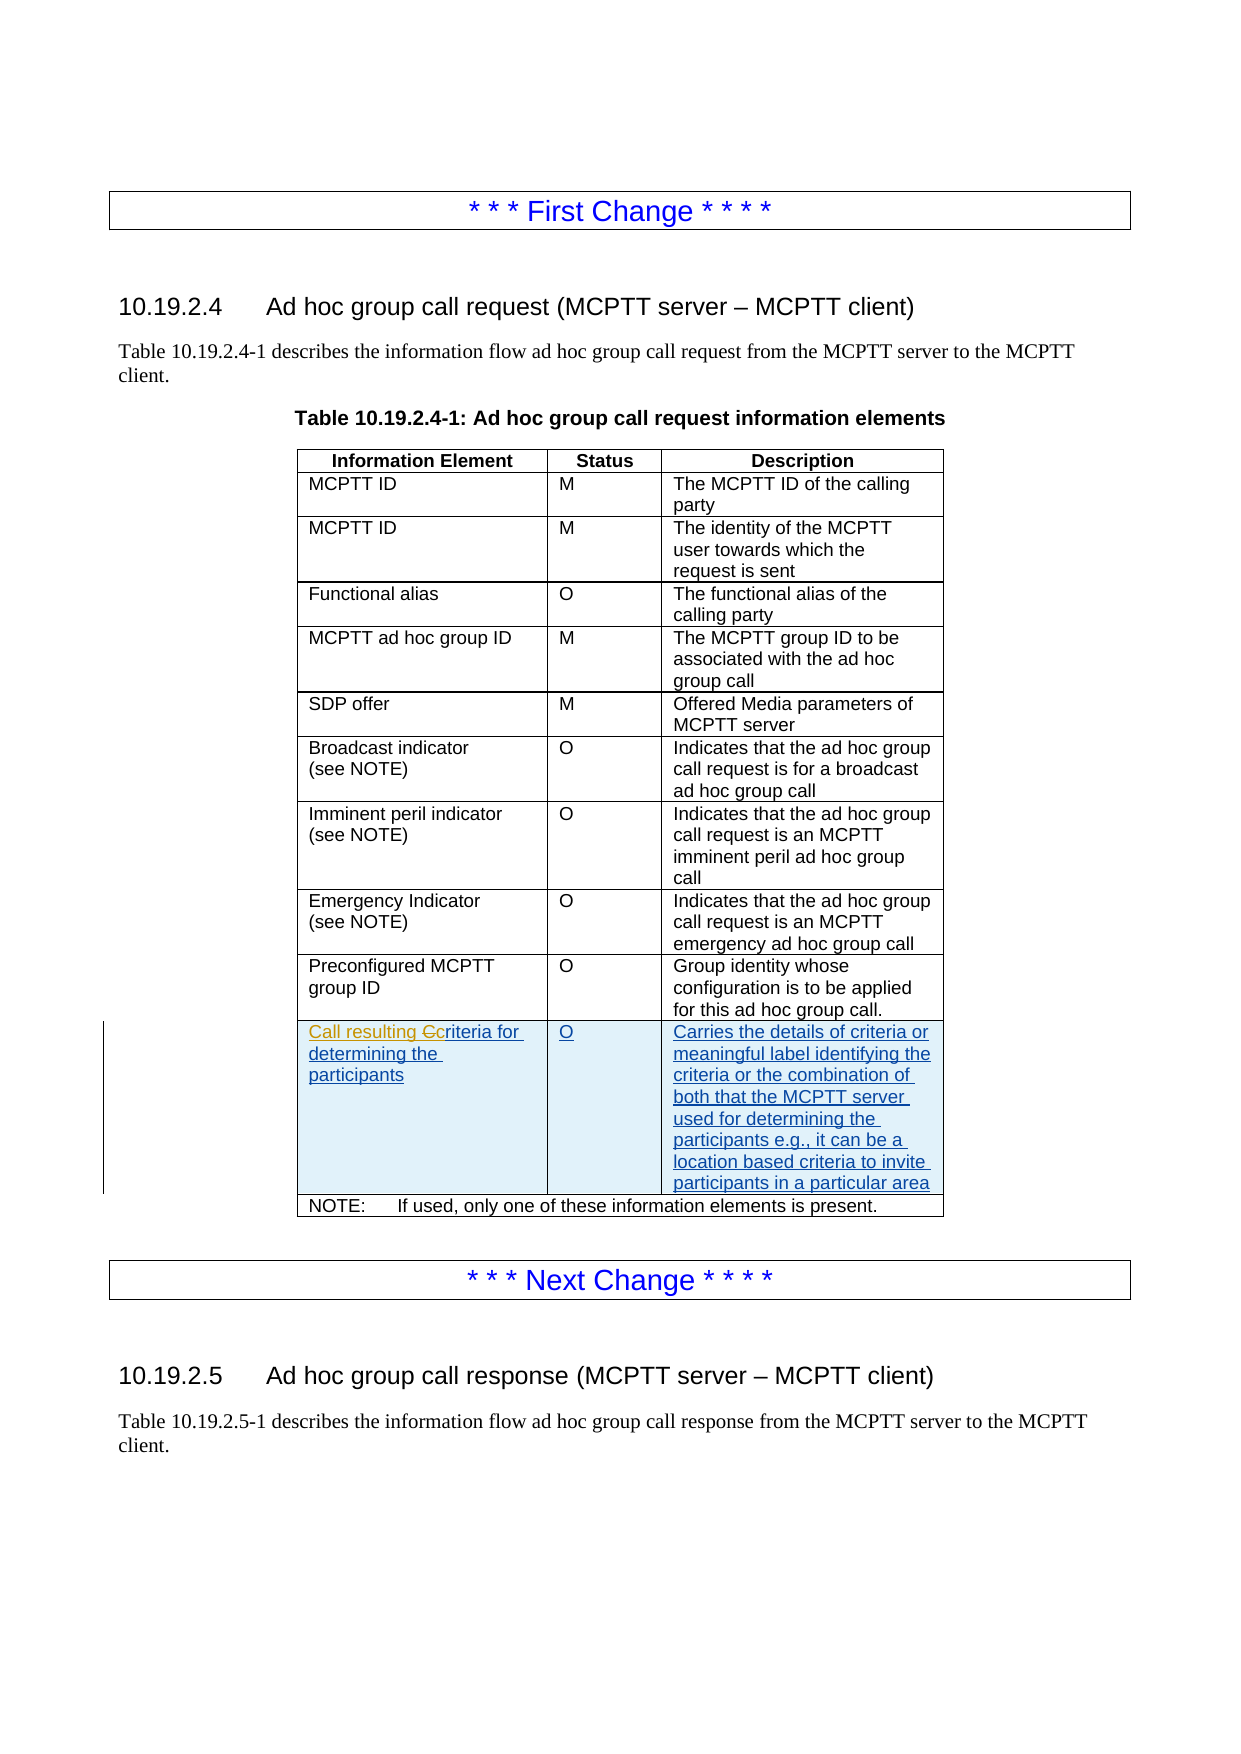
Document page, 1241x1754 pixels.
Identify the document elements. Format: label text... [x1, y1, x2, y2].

table_header Status [548, 450, 661, 472]
table_cell The MCPTT ID of the calling party [662, 473, 943, 516]
text Table 10.19.2.4-1: Ad hoc group call request information elements [118, 406, 1122, 430]
table_cell M [548, 517, 661, 581]
table_cell Functional alias [298, 583, 547, 626]
text * * * First Change * * * * [110, 192, 1130, 229]
subtitle 10.19.2.4 Ad hoc group call request (MCPTT server – MCPTT client) [118, 292, 1122, 321]
table_cell MCPTT ad hoc group ID [298, 627, 547, 691]
table_header Description [662, 450, 943, 472]
table_cell SDP offer [298, 693, 547, 736]
table_cell The functional alias of the calling party [662, 583, 943, 626]
table_cell MCPTT ID [298, 473, 547, 516]
table_cell Indicates that the ad hoc group call request is for a broadcast ad hoc group call [662, 737, 943, 801]
table_cell Preconfigured MCPTT group ID [298, 955, 547, 1020]
subtitle 10.19.2.5 Ad hoc group call response (MCPTT server – MCPTT client) [118, 1361, 1122, 1390]
table_cell Offered Media parameters of MCPTT server [662, 693, 943, 736]
table_header Information Element [298, 450, 547, 472]
table_cell O [548, 890, 661, 954]
table_cell O [548, 737, 661, 801]
text Table 10.19.2.5-1 describes the information flow ad hoc group call response from the MCPTT server to the MCPTT client. [118, 1409, 1122, 1457]
table_cell Indicates that the ad hoc group call request is an MCPTT imminent peril ad hoc group call [662, 802, 943, 888]
table_cell Broadcast indicator (see NOTE) [298, 737, 547, 801]
table_cell NOTE: If used, only one of these information elements is present. [298, 1195, 943, 1216]
table_cell O [548, 583, 661, 626]
table_cell M [548, 693, 661, 736]
table_cell Indicates that the ad hoc group call request is an MCPTT emergency ad hoc group call [662, 890, 943, 954]
table_cell The identity of the MCPTT user towards which the request is sent [662, 517, 943, 581]
table_cell M [548, 473, 661, 516]
table_cell M [548, 627, 661, 691]
table_cell Group identity whose configuration is to be applied for this ad hoc group call. [662, 955, 943, 1020]
table_cell Emergency Indicator (see NOTE) [298, 890, 547, 954]
table_cell O [548, 955, 661, 1020]
text Table 10.19.2.4-1 describes the information flow ad hoc group call request from the MCPTT server to the MCPTT client. [118, 339, 1122, 387]
table_cell O [548, 802, 661, 888]
text * * * Next Change * * * * [110, 1261, 1130, 1299]
table_cell Imminent peril indicator (see NOTE) [298, 802, 547, 888]
table_cell The MCPTT group ID to be associated with the ad hoc group call [662, 627, 943, 691]
table_cell MCPTT ID [298, 517, 547, 581]
